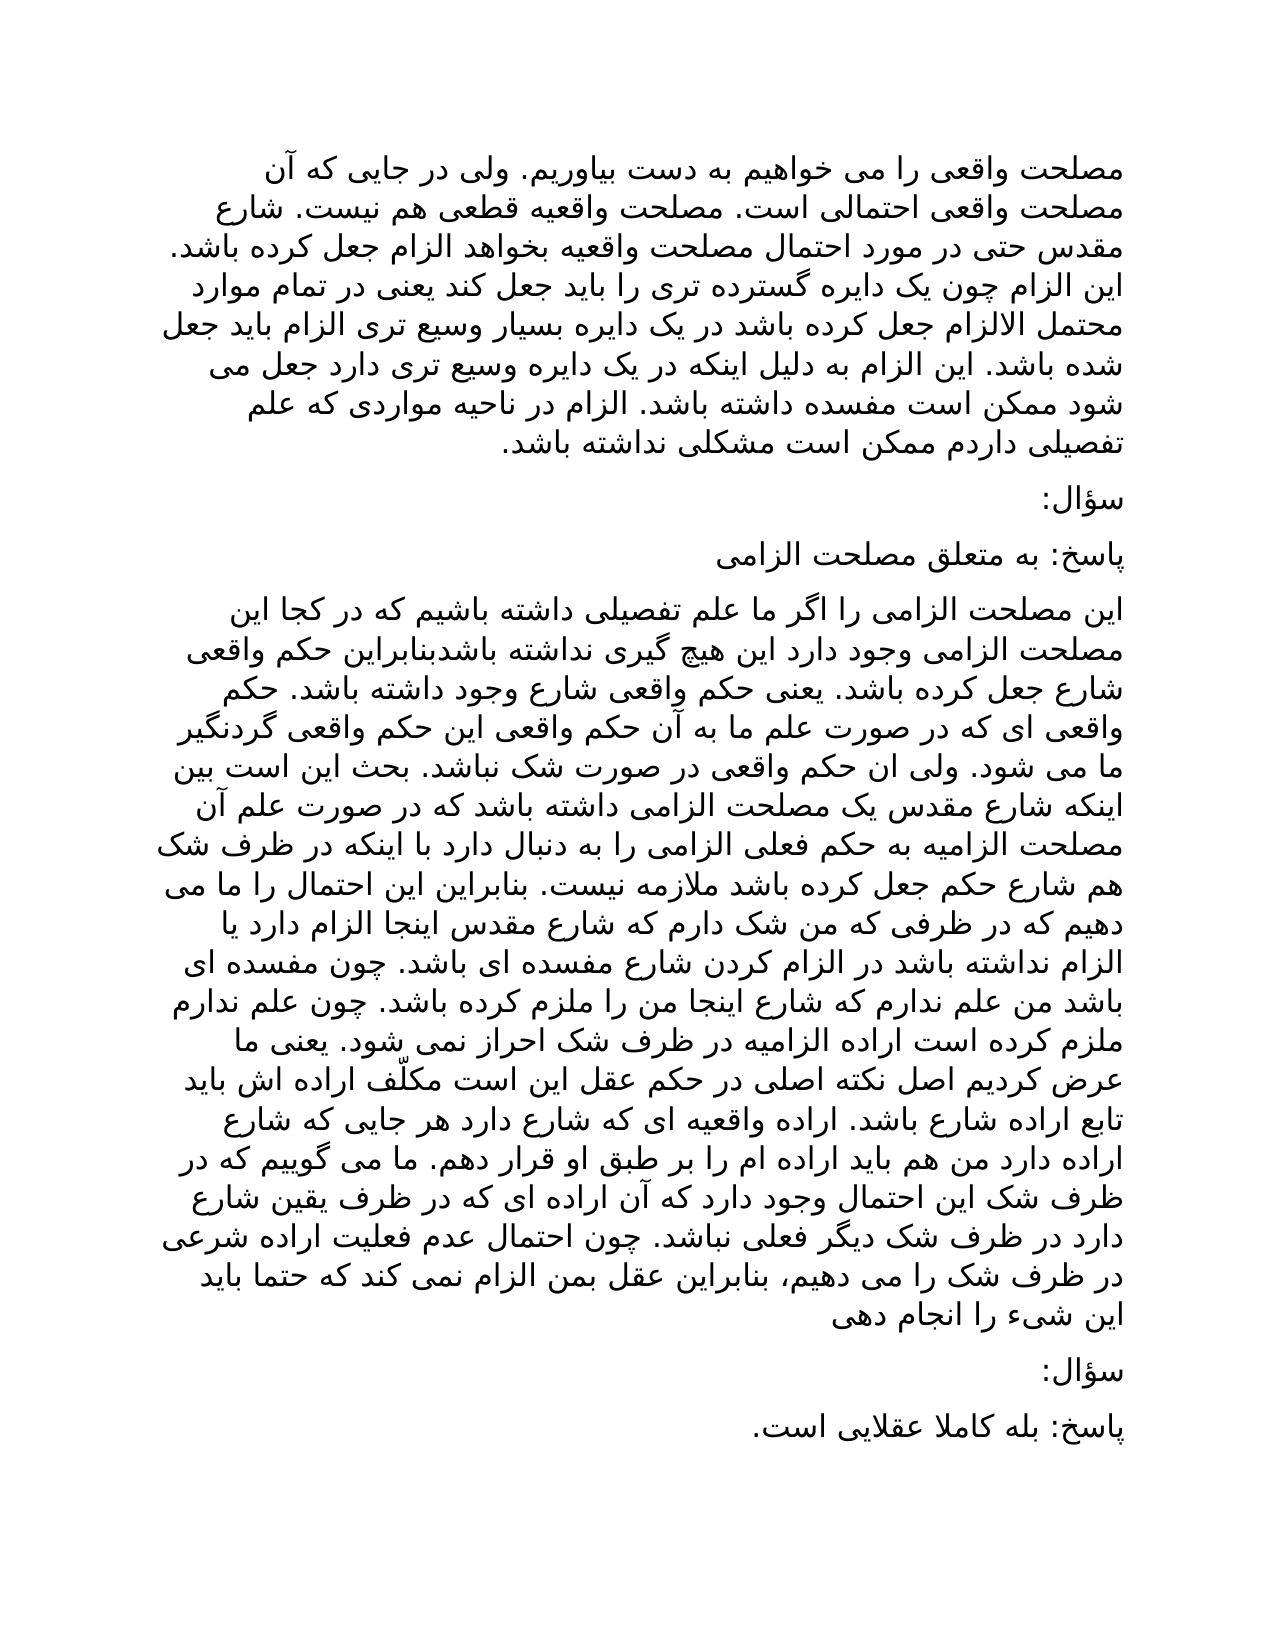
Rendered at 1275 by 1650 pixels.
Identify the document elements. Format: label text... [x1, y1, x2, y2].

text سؤال: [150, 480, 1125, 516]
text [150, 150, 1125, 461]
text پاسخ: به متعلق مصلحت الزامی [150, 536, 1125, 572]
text این مصلحت الزامی را اگر ما علم تفصیلی داشته باشیم که در کجا این مصلحت الزامی وجود دارد این هیچ گیری نداشته باشدبنابراین حکم واقعی شارع جعل کرده باشد. یعنی حکم واقعی شارع وجود داشته باشد. حکم واقعی ای که در صورت علم ما به آن حکم واقعی این حکم واقعی گردنگیر ما می شود. ولی ان حکم واقعی در صورت شک نباشد. بحث این است بین اینکه شارع مقدس یک مصلحت الزامی داشته باشد که در صورت علم آن مصلحت الزامیه به حکم فعلی الزامی را به دنبال دارد با اینکه در ظرف شک هم شارع حکم جعل کرده باشد ملازمه نیست. بنابراین این احتمال را ما می دهیم که در ظرفی که من شک دارم که شارع مقدس اینجا الزام دارد یا الزام نداشته باشد در الزام کردن شارع مفسده ای باشد. چون مفسده ای باشد من علم ندارم که شارع اینجا من را ملزم کرده باشد. چون علم ندارم ملزم کرده است اراده الزامیه در ظرف شک احراز نمی شود. یعنی ما عرض کردیم اصل نکته اصلی در حکم عقل این است مکلّف اراده اش باید تابع اراده شارع باشد. اراده واقعیه ای که شارع دارد هر جایی که شارع اراده دارد من هم باید اراده ام را بر طبق او قرار دهم. ما می گوییم که در ظرف شک این احتمال وجود دارد که آن اراده ای که در ظرف یقین شارع دارد در ظرف شک دیگر فعلی نباشد. چون احتمال عدم فعلیت اراده شرعی در ظرف شک را می دهیم، بنابراین عقل بمن الزام نمی کند که حتما باید این شیء را انجام دهی [150, 592, 1125, 1333]
text پاسخ: بله کاملا عقلایی است. [150, 1408, 1125, 1445]
text سؤال: [150, 1352, 1125, 1389]
